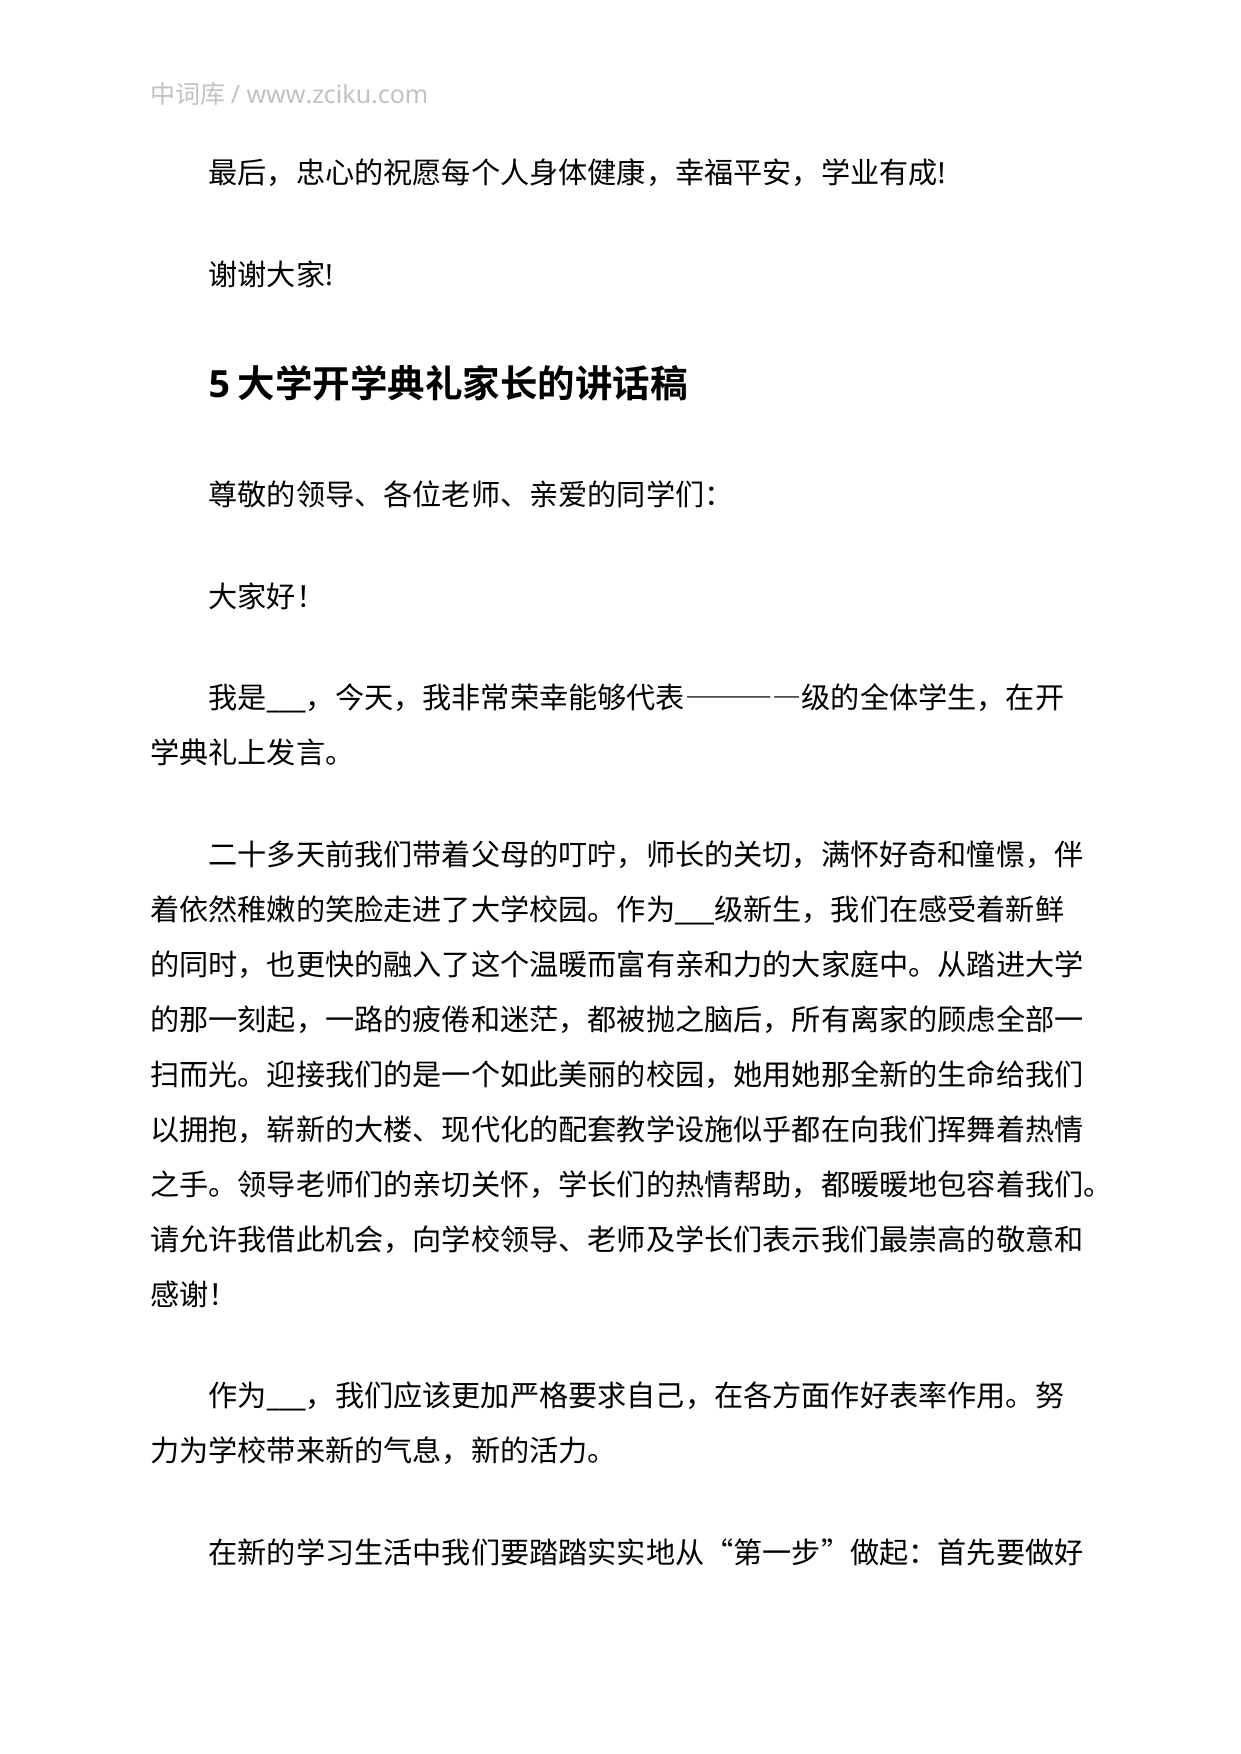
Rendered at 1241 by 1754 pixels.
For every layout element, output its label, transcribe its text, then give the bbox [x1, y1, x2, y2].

text 谢谢大家! [150, 252, 1090, 294]
text 最后，忠心的祝愿每个人身体健康，幸福平安，学业有成! [150, 150, 1090, 192]
text 尊敬的领导、各位老师、亲爱的同学们： [150, 472, 1090, 514]
text 5大学开学典礼家长的讲话稿 [150, 354, 1090, 408]
text 二十多天前我们带着父母的叮咛，师长的关切，满怀好奇和憧憬，伴着依然稚嫩的笑脸走进了大学校园。作为___级新生，我们在感受着新鲜的同时，也更快的融入了这个温暖而富有亲和力的大家庭中。从踏进大学的那一刻起，一路的疲倦和迷茫，都被抛之脑后，所有离家的顾虑全部一扫而光。迎接我们的是一个如此美丽的校园，她用她那全新的生命给我们以拥抱，崭新的大楼、现代化的配套教学设施似乎都在向我们挥舞着热情之手。领导老师们的亲切关怀，学长们的热情帮助，都暖暖地包容着我们。请允许我借此机会，向学校领导、老师及学长们表示我们最崇高的敬意和感谢！ [150, 832, 1090, 1313]
text 作为___，我们应该更加严格要求自己，在各方面作好表率作用。努力为学校带来新的气息，新的活力。 [150, 1373, 1090, 1470]
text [150, 1530, 1090, 1572]
text 大家好！ [150, 573, 1090, 616]
text 我是___，今天，我非常荣幸能够代表――――级的全体学生，在开学典礼上发言。 [150, 675, 1090, 772]
